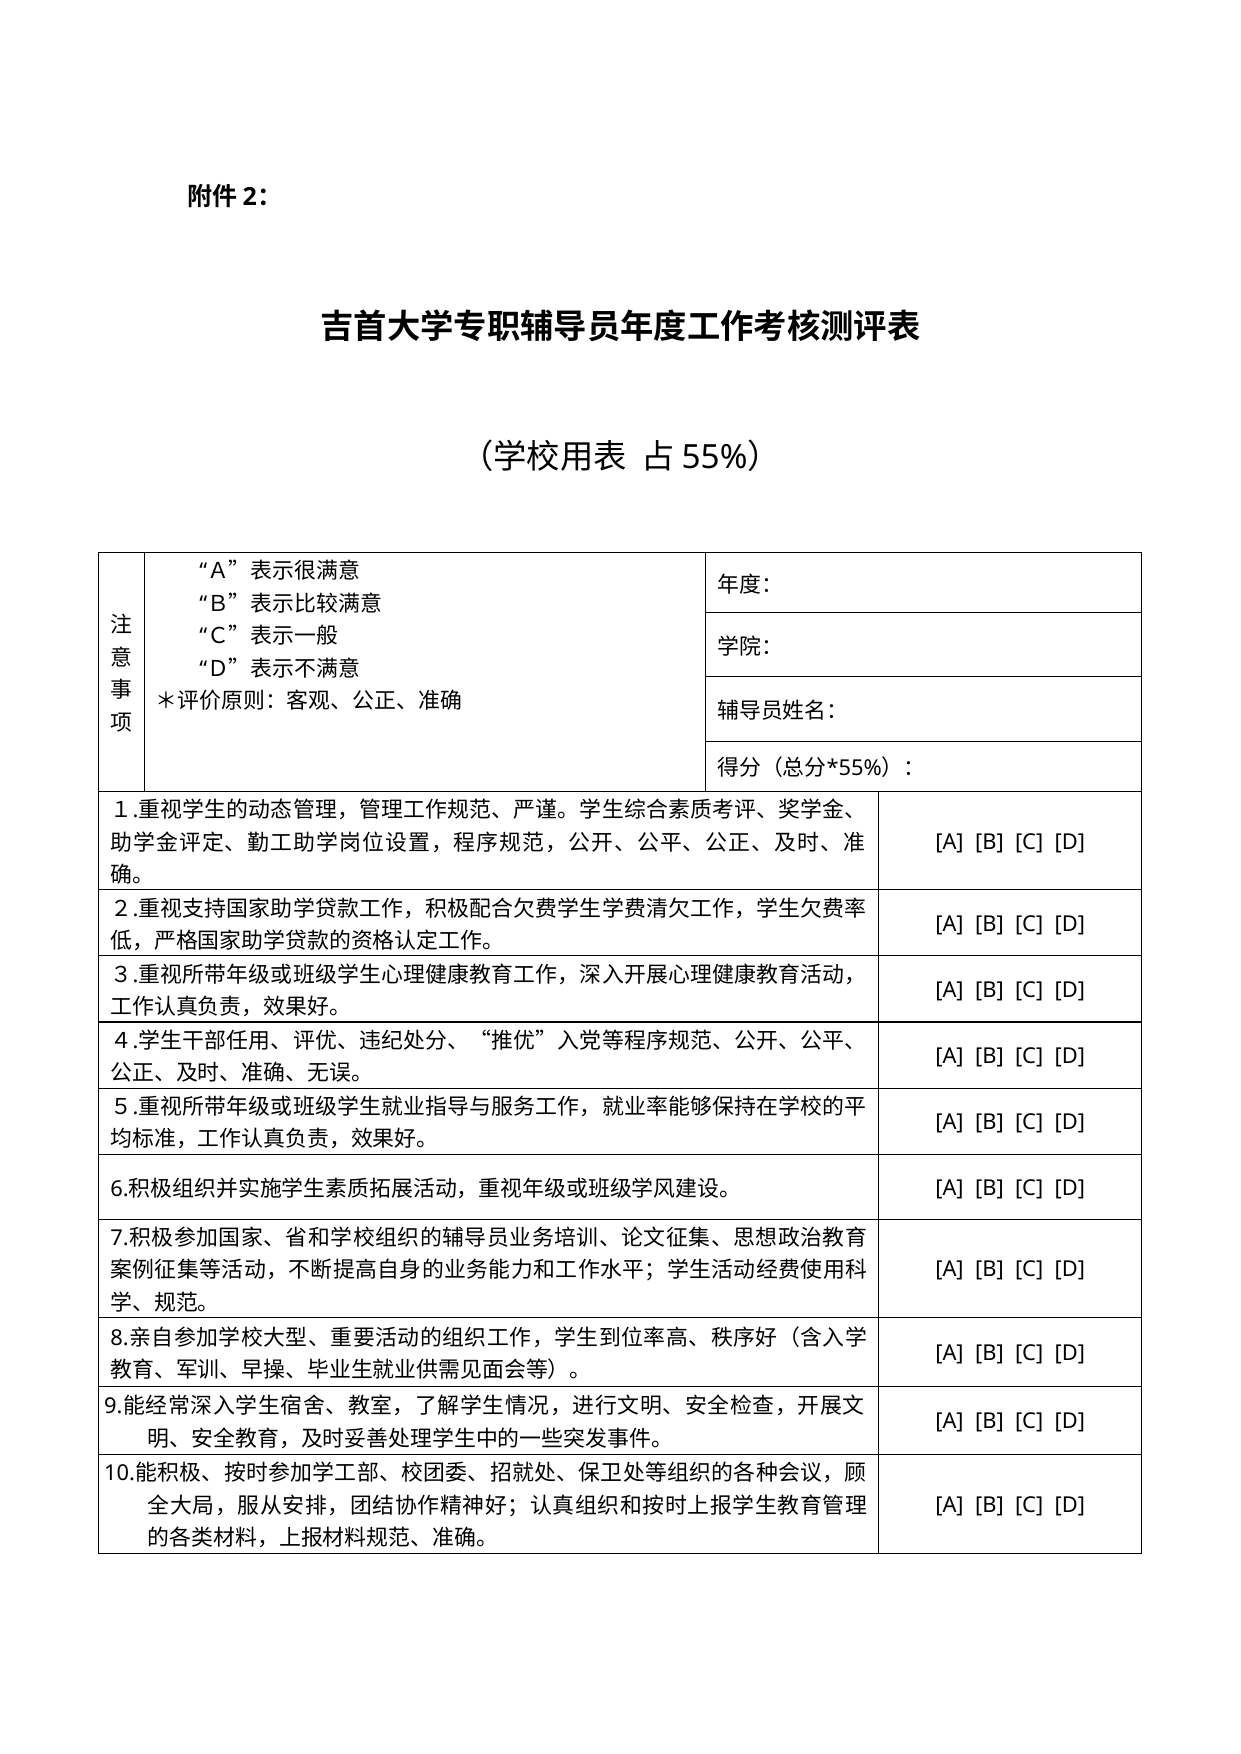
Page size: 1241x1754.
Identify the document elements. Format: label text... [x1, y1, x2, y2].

table_cell １.重视学生的动态管理，管理工作规范、严谨。学生综合素质考评、奖学金、助学金评定、勤工助学岗位设置，程序规范，公开、公平、公正、及时、准确。 [99, 792, 878, 889]
table_cell [A] [B] [C] [D] [879, 1318, 1141, 1386]
table_cell ５.重视所带年级或班级学生就业指导与服务工作，就业率能够保持在学校的平均标准，工作认真负责，效果好。 [99, 1089, 878, 1153]
table_cell [A] [B] [C] [D] [879, 1455, 1141, 1552]
table_cell 得分（总分*55%）： [706, 742, 1141, 791]
table_cell 9.能经常深入学生宿舍、教室，了解学生情况，进行文明、安全检查，开展文明、安全教育，及时妥善处理学生中的一些突发事件。 [99, 1387, 878, 1454]
table_cell ４.学生干部任用、评优、违纪处分、“推优”入党等程序规范、公开、公平、公正、及时、准确、无误。 [99, 1023, 878, 1087]
table_cell 10.能积极、按时参加学工部、校团委、招就处、保卫处等组织的各种会议，顾全大局，服从安排，团结协作精神好；认真组织和按时上报学生教育管理的各类材料，上报材料规范、准确。 [99, 1455, 878, 1552]
table_cell [A] [B] [C] [D] [879, 956, 1141, 1021]
table_cell [A] [B] [C] [D] [879, 1155, 1141, 1218]
table_cell [A] [B] [C] [D] [879, 1089, 1141, 1153]
table_cell ２.重视支持国家助学贷款工作，积极配合欠费学生学费清欠工作，学生欠费率低，严格国家助学贷款的资格认定工作。 [99, 890, 878, 955]
table_cell 6.积极组织并实施学生素质拓展活动，重视年级或班级学风建设。 [99, 1155, 878, 1218]
table_cell [A] [B] [C] [D] [879, 1220, 1141, 1317]
text 吉首大学专职辅导员年度工作考核测评表 [187, 292, 1053, 357]
table_cell 7.积极参加国家、省和学校组织的辅导员业务培训、论文征集、思想政治教育案例征集等活动，不断提高自身的业务能力和工作水平；学生活动经费使用科学、规范。 [99, 1220, 878, 1317]
text （学校用表 占55%） [187, 422, 1053, 487]
table_header 注意事项 [99, 553, 144, 791]
table_cell [A] [B] [C] [D] [879, 1387, 1141, 1454]
table_cell [A] [B] [C] [D] [879, 1023, 1141, 1087]
table_cell 辅导员姓名： [706, 677, 1141, 741]
table_cell [A] [B] [C] [D] [879, 792, 1141, 889]
table_cell 学院： [706, 613, 1141, 676]
table_header 年度： [706, 553, 1141, 612]
table_header “Ａ”表示很满意 “Ｂ”表示比较满意 “Ｃ”表示一般 “Ｄ”表示不满意 ＊评价原则：客观、公正、准确 [145, 553, 705, 791]
text 附件2： [187, 162, 1053, 227]
table_cell [A] [B] [C] [D] [879, 890, 1141, 955]
table_cell 8.亲自参加学校大型、重要活动的组织工作，学生到位率高、秩序好（含入学教育、军训、早操、毕业生就业供需见面会等）。 [99, 1318, 878, 1386]
table_cell ３.重视所带年级或班级学生心理健康教育工作，深入开展心理健康教育活动，工作认真负责，效果好。 [99, 956, 878, 1021]
